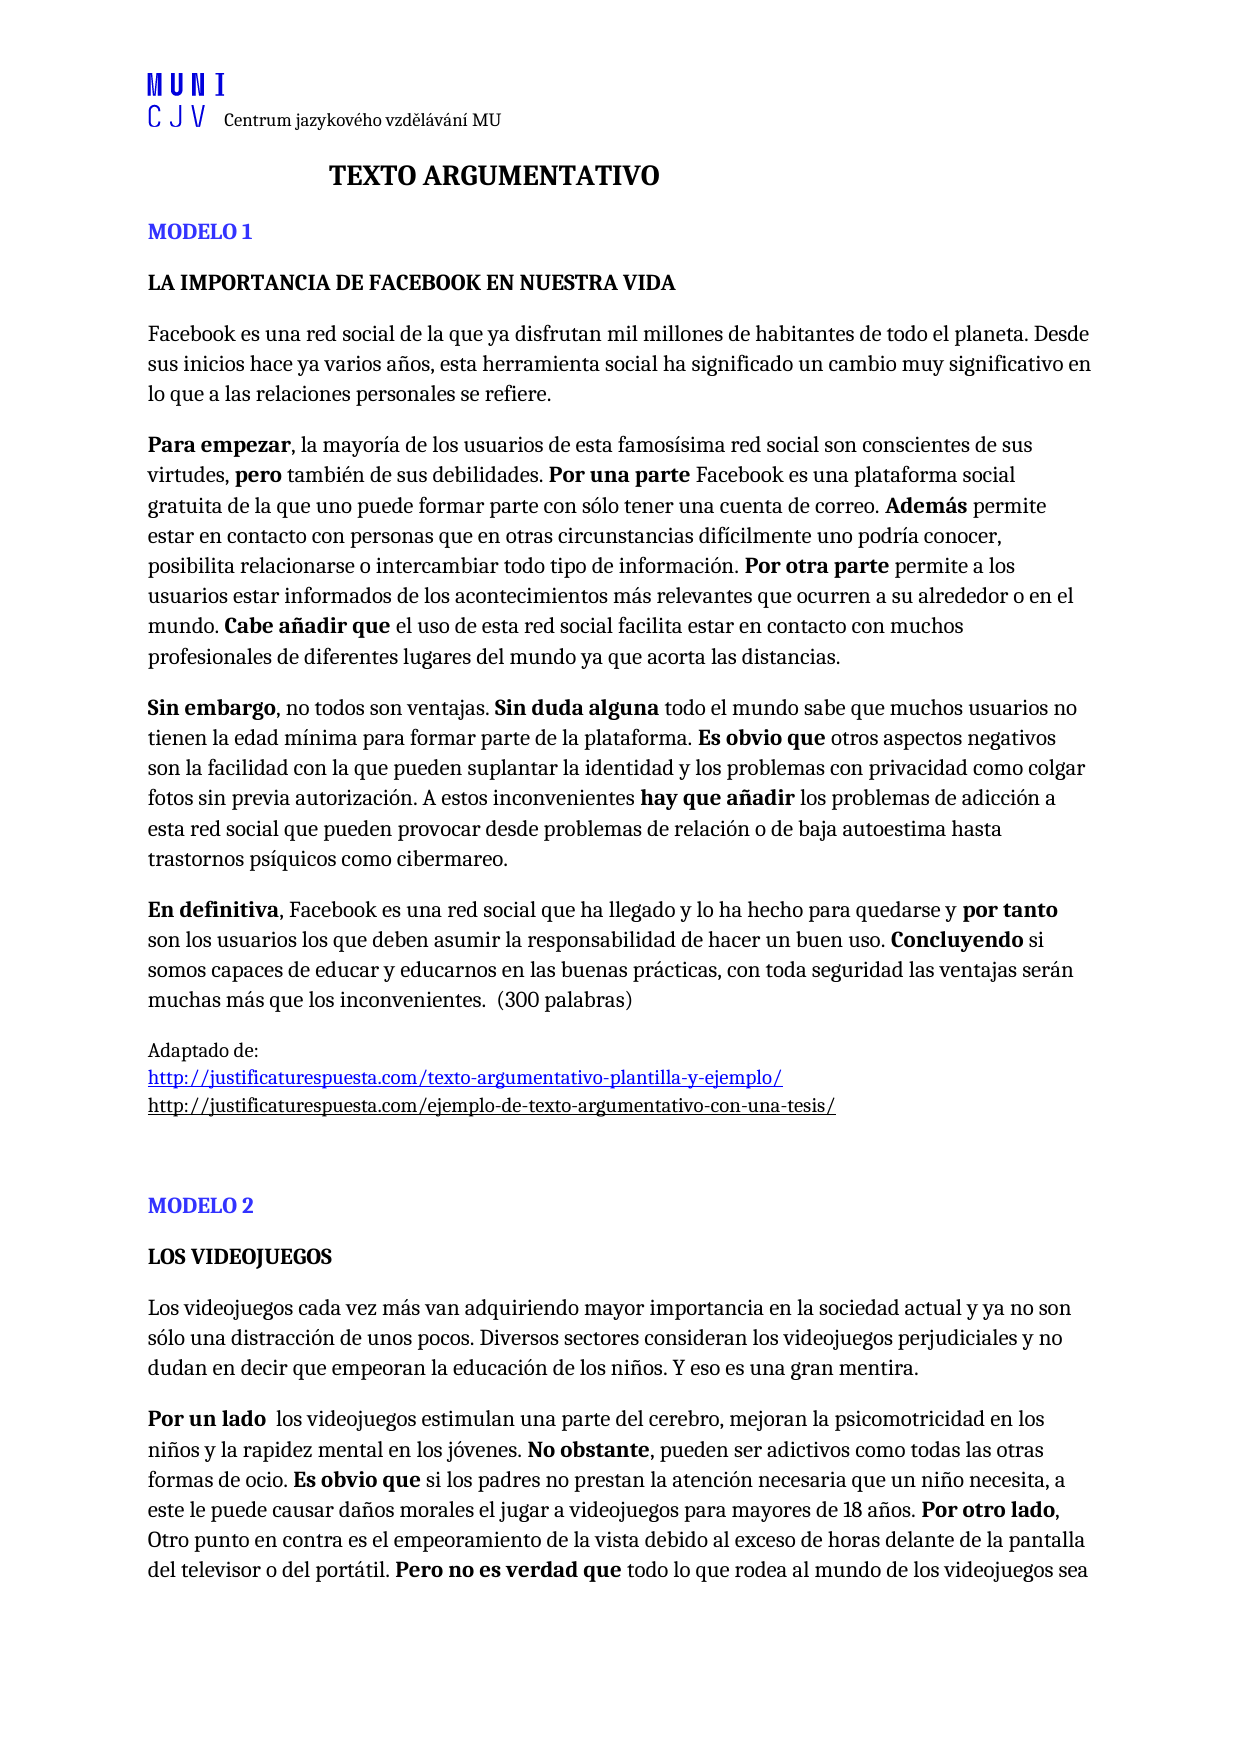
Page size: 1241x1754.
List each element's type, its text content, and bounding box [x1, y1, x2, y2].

text Para empezar, la mayoría de los usuarios de esta famosísima red social son conscientes de sus virtudes, pero también de sus debilidades. Por una parte Facebook es una plataforma social gratuita de la que uno puede formar parte con sólo tener una cuenta de correo. Además permite estar en contacto con personas que en otras circunstancias difícilmente uno podría conocer, posibilita relacionarse o intercambiar todo tipo de información. Por otra parte permite a los usuarios estar informados de los acontecimientos más relevantes que ocurren a su alrededor o en el mundo. Cabe añadir que el uso de esta red social facilita estar en contacto con muchos profesionales de diferentes lugares del mundo ya que acorta las distancias. [148, 432, 1093, 670]
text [148, 1406, 1093, 1583]
text MODELO 1 [148, 218, 1093, 245]
text Adaptado de: http://justificaturespuesta.com/texto-argumentativo-plantilla-y-ejemplo/ http://justificaturespuesta.com/ejemplo-de-texto-argumentativo-con-una-tesis/ [148, 1038, 1093, 1117]
picture [147, 73, 225, 127]
text TEXTO ARGUMENTATIVO [148, 159, 1093, 193]
text LA IMPORTANCIA DE FACEBOOK EN NUESTRA VIDA [148, 269, 1093, 296]
text En definitiva, Facebook es una red social que ha llegado y lo ha hecho para quedarse y por tanto son los usuarios los que deben asumir la responsabilidad de hacer un buen uso. Concluyendo si somos capaces de educar y educarnos en las buenas prácticas, con toda seguridad las ventajas serán muchas más que los inconvenientes. (300 palabras) [148, 897, 1093, 1013]
text LOS VIDEOJUEGOS [148, 1244, 1093, 1270]
text MODELO 2 [148, 1193, 1093, 1219]
text Facebook es una red social de la que ya disfrutan mil millones de habitantes de todo el planeta. Desde sus inicios hace ya varios años, esta herramienta social ha significado un cambio muy significativo en lo que a las relaciones personales se refiere. [148, 321, 1093, 407]
text Sin embargo, no todos son ventajas. Sin duda alguna todo el mundo sabe que muchos usuarios no tienen la edad mínima para formar parte de la plataforma. Es obvio que otros aspectos negativos son la facilidad con la que pueden suplantar la identidad y los problemas con privacidad como colgar fotos sin previa autorización. A estos inconvenientes hay que añadir los problemas de adicción a esta red social que pueden provocar desde problemas de relación o de baja autoestima hasta trastornos psíquicos como cibermareo. [148, 694, 1093, 872]
text Los videojuegos cada vez más van adquiriendo mayor importancia en la sociedad actual y ya no son sólo una distracción de unos pocos. Diversos sectores consideran los videojuegos perjudiciales y no dudan en decir que empeoran la educación de los niños. Y eso es una gran mentira. [148, 1295, 1093, 1381]
